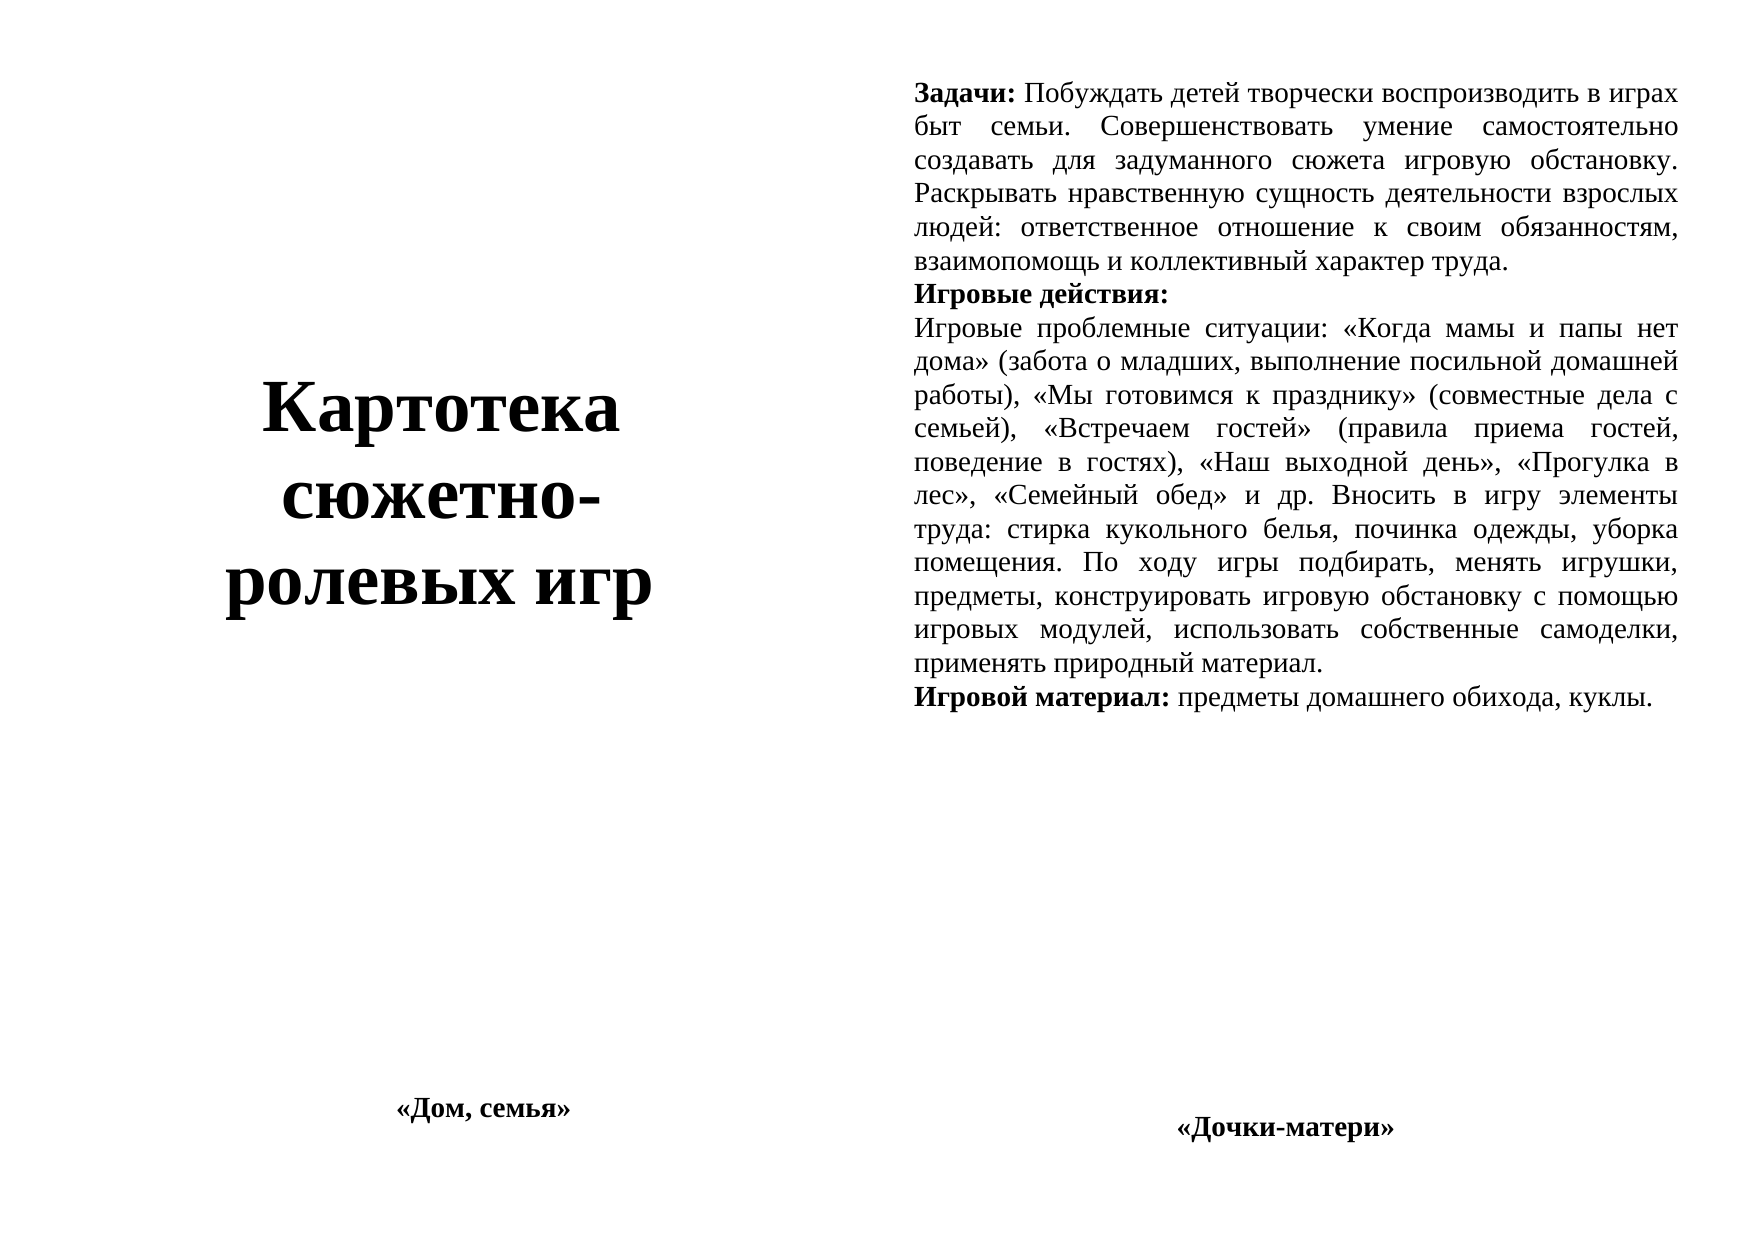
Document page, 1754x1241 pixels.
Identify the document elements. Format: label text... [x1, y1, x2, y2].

text Игровые действия: [914, 276, 1679, 310]
text «Дом, семья» [75, 1090, 840, 1124]
text Игровые проблемные ситуации: «Когда мамы и папы нет дома» (забота о младших, выполнение посильной домашней работы), «Мы готовимся к празднику» (совместные дела с семьей), «Встречаем гостей» (правила приема гостей, поведение в гостях), «Наш выходной день», «Прогулка в лес», «Семейный обед» и др. Вносить в игру элементы труда: стирка кукольного белья, починка одежды, уборка помещения. По ходу игры подбирать, менять игрушки, предметы, конструировать игровую обстановку с помощью игровых модулей, использовать собственные самоделки, применять природный материал. [914, 310, 1679, 679]
text Картотека [75, 362, 840, 448]
text сюжетно- [75, 448, 840, 534]
text ролевых игр [75, 534, 840, 621]
text Задачи: Побуждать детей творчески воспроизводить в играх быт семьи. Совершенствовать умение самостоятельно создавать для задуманного сюжета игровую обстановку. Раскрывать нравственную сущность деятельности взрослых людей: ответственное отношение к своим обязанностям, взаимопомощь и коллективный характер труда. [914, 75, 1679, 276]
text «Дочки-матери» [914, 1109, 1679, 1143]
text Игровой материал: предметы домашнего обихода, куклы. [914, 679, 1679, 712]
